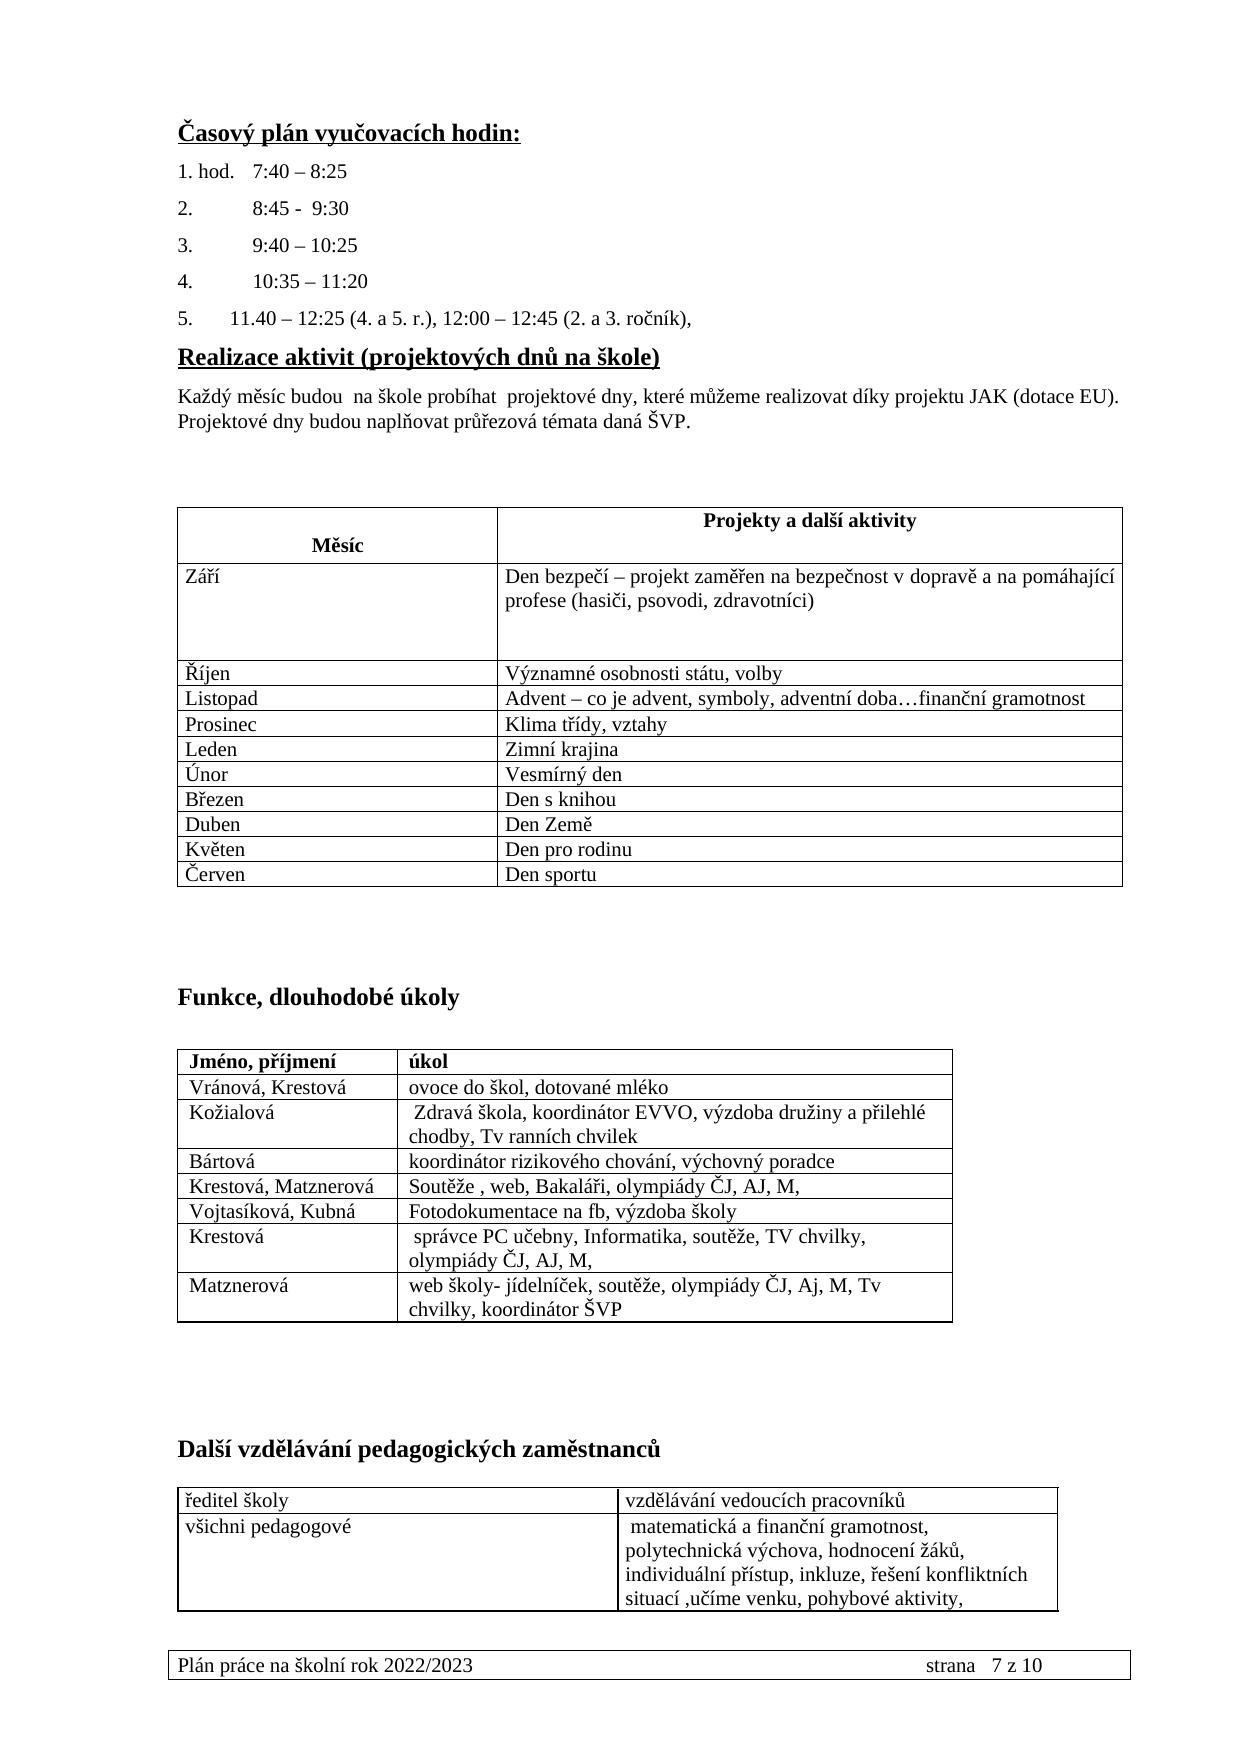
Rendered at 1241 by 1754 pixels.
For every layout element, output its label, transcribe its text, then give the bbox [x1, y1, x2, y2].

table_header ředitel školy [179, 1488, 618, 1512]
table_cell Den Země [498, 812, 1122, 836]
table_cell Zimní krajina [498, 737, 1122, 761]
text 4. 10:35 – 11:20 [177, 269, 1122, 293]
table_cell Den pro rodinu [498, 837, 1122, 861]
table_header Měsíc [178, 508, 497, 563]
table_cell Květen [178, 837, 497, 861]
table_cell správce PC učebny, Informatika, soutěže, TV chvilky, olympiády ČJ, AJ, M, [398, 1224, 952, 1272]
table_cell Září [178, 564, 497, 660]
table_cell Advent – co je advent, symboly, adventní doba…finanční gramotnost [498, 686, 1122, 710]
text Funkce, dlouhodobé úkoly [177, 982, 1122, 1011]
text Realizace aktivit (projektových dnů na škole) [177, 342, 1122, 371]
text 5. 11.40 – 12:25 (4. a 5. r.), 12:00 – 12:45 (2. a 3. ročník), [177, 306, 1122, 330]
table_cell všichni pedagogové [179, 1514, 617, 1610]
text Časový plán vyučovacích hodin: [177, 118, 1122, 147]
table_cell ovoce do škol, dotované mléko [398, 1075, 952, 1099]
table_cell Soutěže , web, Bakaláři, olympiády ČJ, AJ, M, [398, 1174, 952, 1198]
table_cell Den sportu [498, 862, 1122, 886]
table_cell Krestová, Matznerová [178, 1174, 397, 1198]
table_cell Prosinec [178, 711, 497, 736]
table_cell Únor [178, 762, 497, 786]
table_cell Den s knihou [498, 787, 1122, 811]
table_header úkol [398, 1050, 952, 1073]
table_cell Červen [178, 862, 497, 886]
subtitle Další vzdělávání pedagogických zaměstnanců [177, 1434, 1122, 1463]
text 2. 8:45 - 9:30 [177, 196, 1122, 220]
text 1. hod. 7:40 – 8:25 [177, 159, 1122, 183]
table_cell Vesmírný den [498, 762, 1122, 786]
table_cell Březen [178, 787, 497, 811]
table_cell Vránová, Krestová [178, 1075, 397, 1099]
table_cell web školy- jídelníček, soutěže, olympiády ČJ, Aj, M, Tv chvilky, koordinátor ŠVP [398, 1273, 952, 1321]
table_cell Leden [178, 737, 497, 761]
table_header vzdělávání vedoucích pracovníků [619, 1488, 1057, 1512]
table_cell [619, 1514, 1057, 1610]
table_cell Významné osobnosti státu, volby [498, 661, 1122, 685]
table_cell Klima třídy, vztahy [498, 711, 1122, 736]
table_cell Bártová [178, 1149, 397, 1173]
table_cell Vojtasíková, Kubná [178, 1199, 397, 1223]
text Každý měsíc budou na škole probíhat projektové dny, které můžeme realizovat díky projektu JAK (dotace EU). Projektové dny budou naplňovat průřezová témata daná ŠVP. [177, 383, 1122, 433]
table_header Projekty a další aktivity [498, 508, 1122, 563]
table_cell Den bezpečí – projekt zaměřen na bezpečnost v dopravě a na pomáhající profese (hasiči, psovodi, zdravotníci) [498, 564, 1122, 660]
table_cell Krestová [178, 1224, 397, 1272]
table_cell koordinátor rizikového chování, výchovný poradce [398, 1149, 952, 1173]
table_cell Fotodokumentace na fb, výzdoba školy [398, 1199, 952, 1223]
table_cell Listopad [178, 686, 497, 710]
text 3. 9:40 – 10:25 [177, 232, 1122, 257]
table_cell Říjen [178, 661, 497, 685]
table_cell Kožialová [178, 1100, 397, 1148]
table_cell Duben [178, 812, 497, 836]
table_cell Matznerová [178, 1273, 397, 1321]
table_header Jméno, příjmení [178, 1050, 397, 1073]
table_cell Zdravá škola, koordinátor EVVO, výzdoba družiny a přilehlé chodby, Tv ranních chvilek [398, 1100, 952, 1148]
